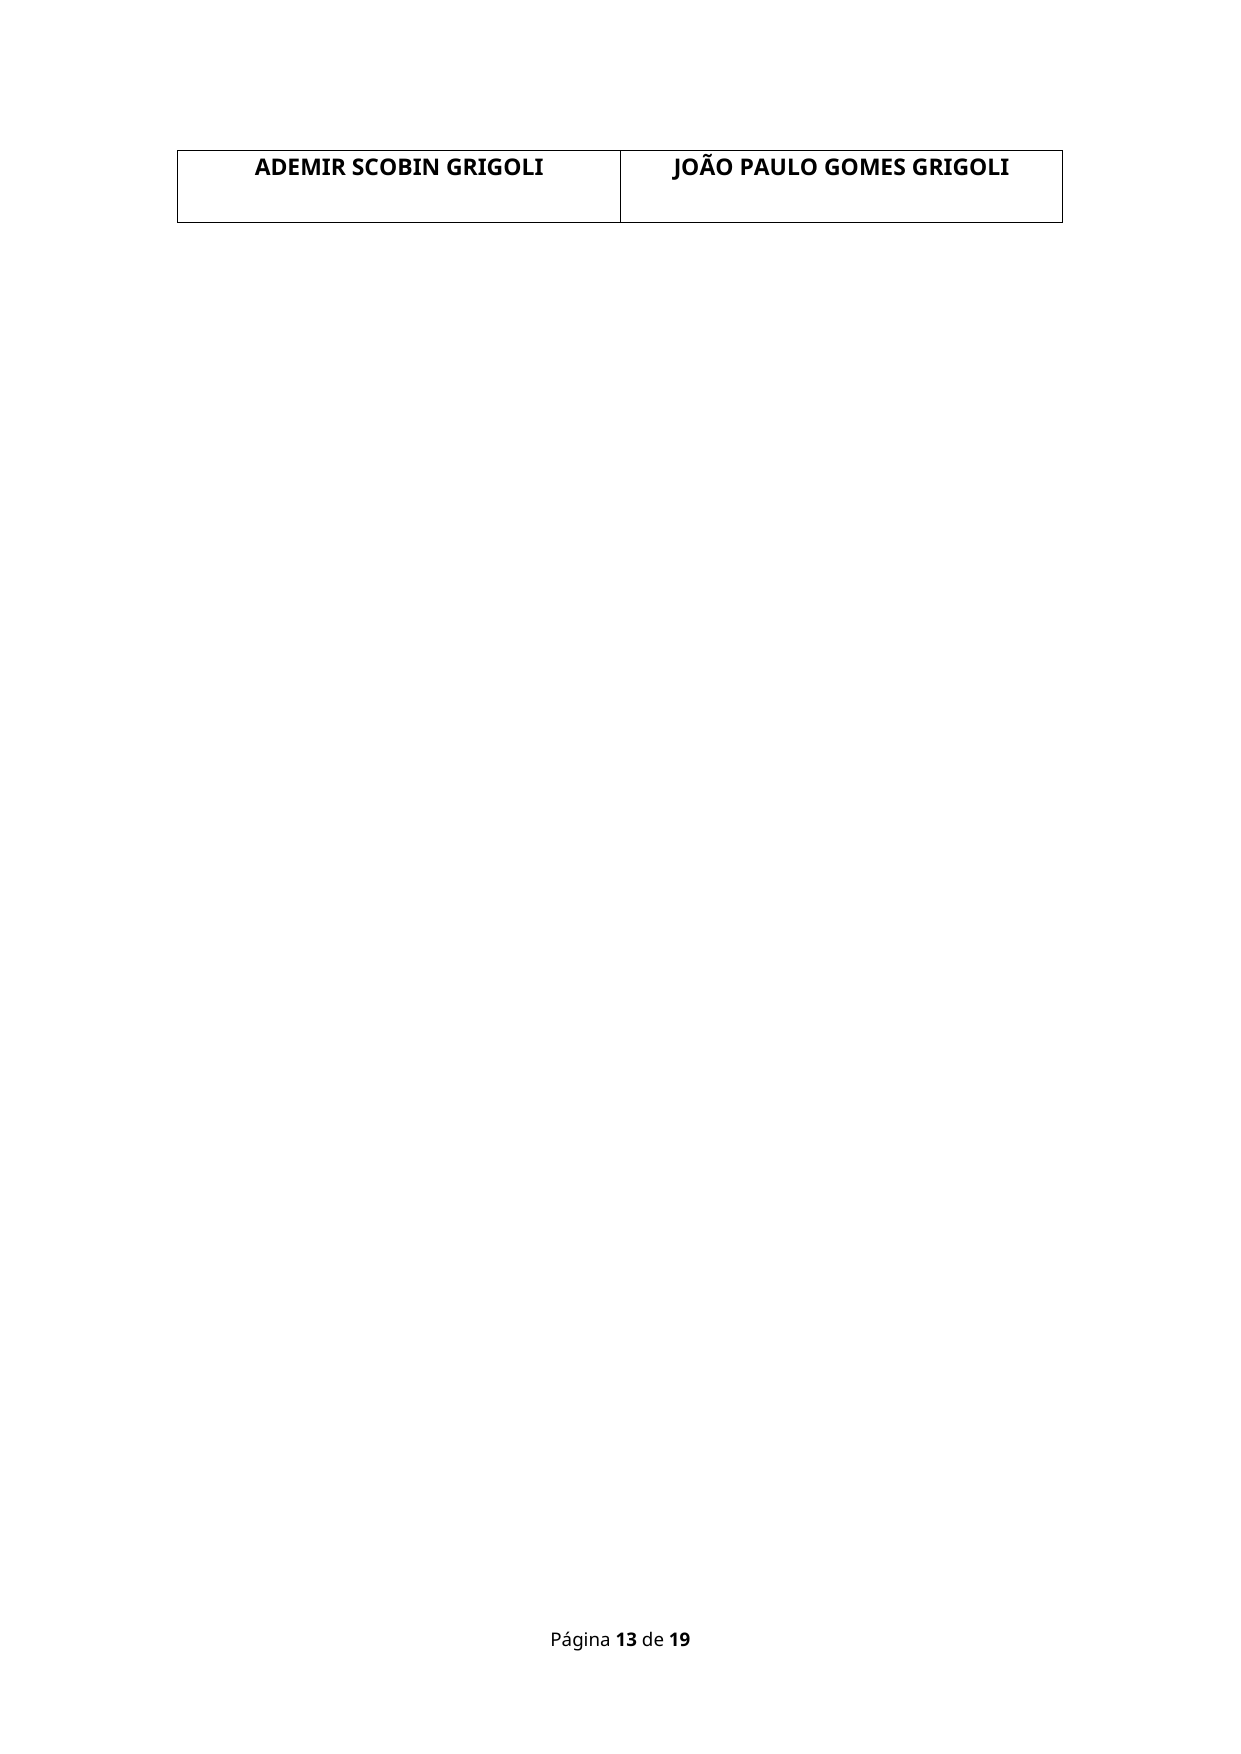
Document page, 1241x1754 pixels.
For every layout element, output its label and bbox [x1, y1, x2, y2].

table_cell [621, 151, 1062, 222]
table_cell [178, 151, 620, 222]
